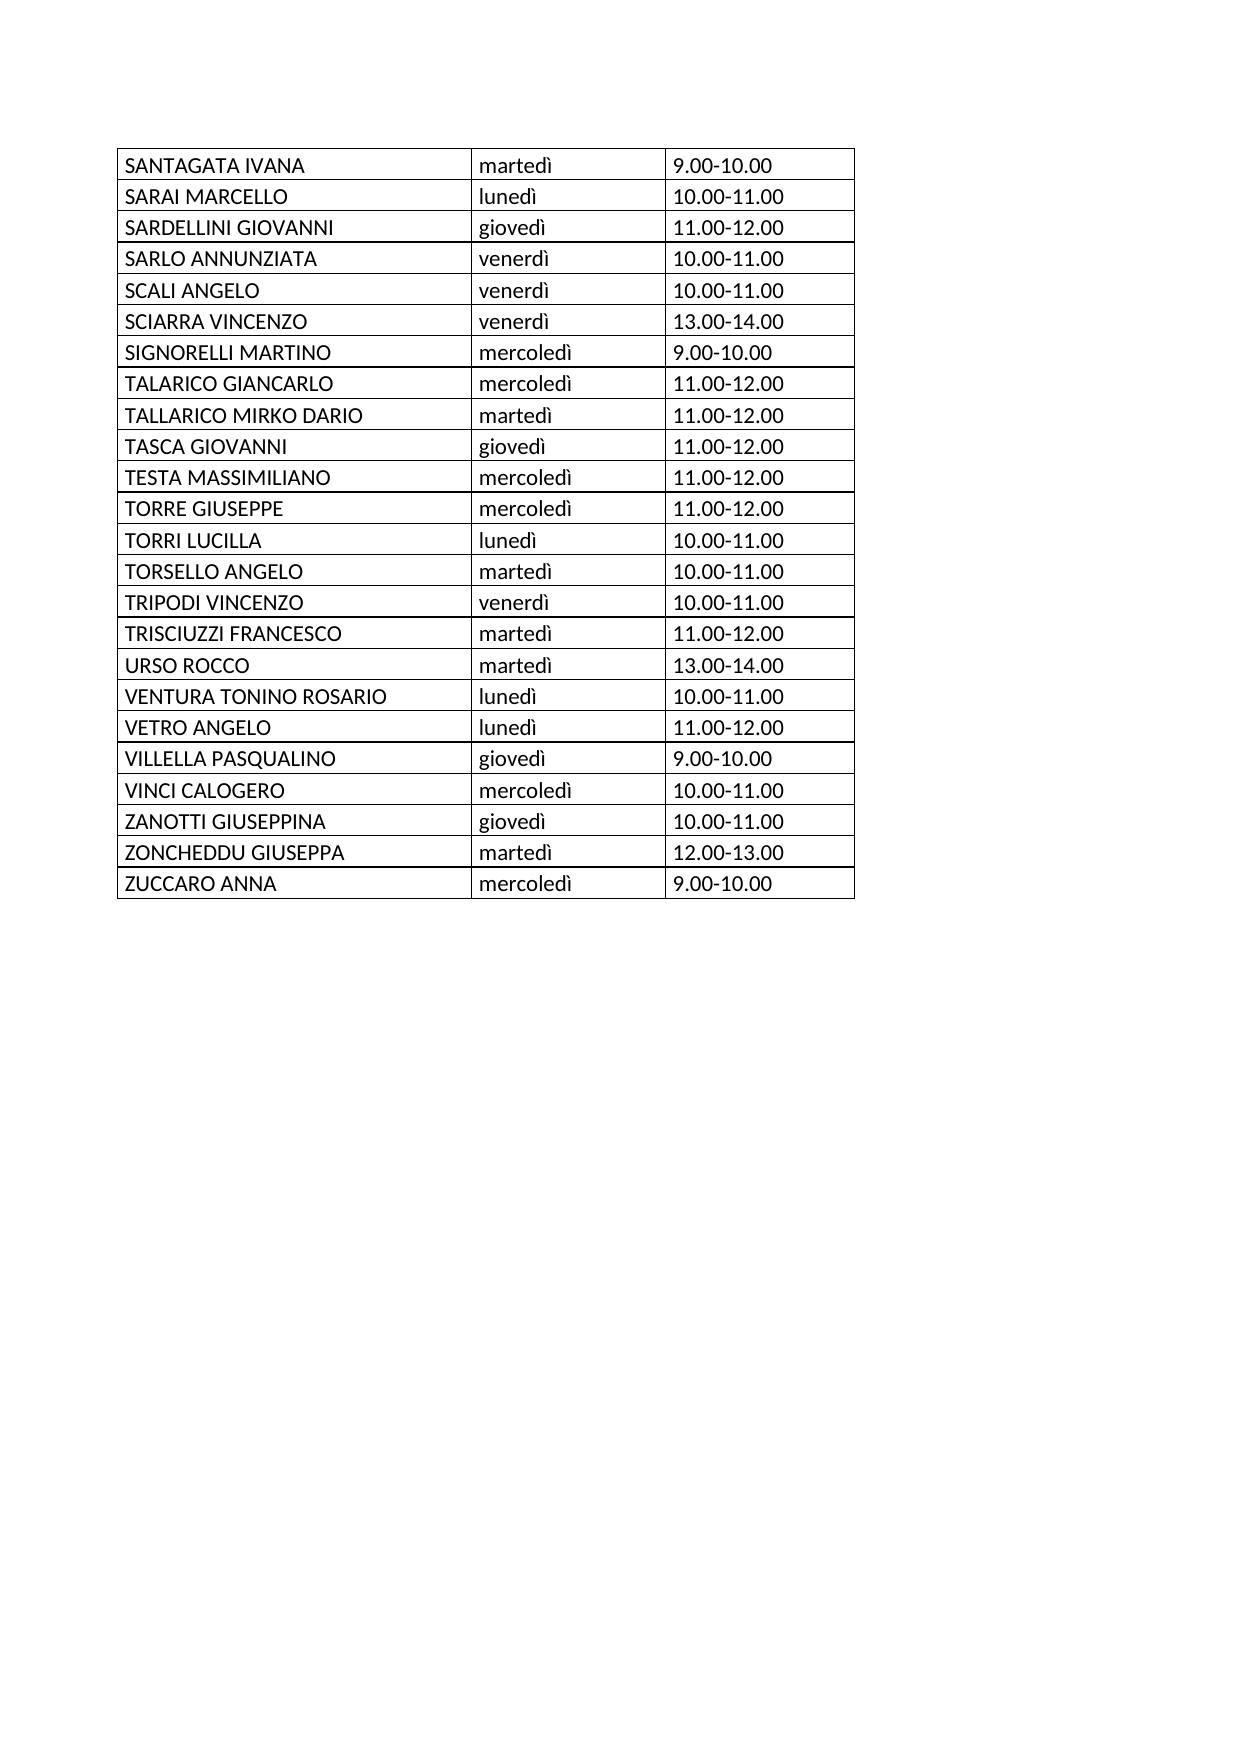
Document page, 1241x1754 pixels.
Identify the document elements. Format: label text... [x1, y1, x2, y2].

table_cell 9.00-10.00 [666, 868, 854, 898]
table_cell lunedì [472, 180, 665, 210]
table_cell TORRE GIUSEPPE [118, 493, 471, 523]
table_cell VETRO ANGELO [118, 711, 471, 741]
table_cell SARAI MARCELLO [118, 180, 471, 210]
table_cell mercoledì [472, 368, 665, 398]
table_cell 9.00-10.00 [666, 336, 854, 366]
table_cell VINCI CALOGERO [118, 774, 471, 804]
table_cell giovedì [472, 805, 665, 835]
table_cell giovedì [472, 743, 665, 773]
table_cell mercoledì [472, 868, 665, 898]
table_cell 11.00-12.00 [666, 399, 854, 429]
table_cell mercoledì [472, 336, 665, 366]
table_cell ZANOTTI GIUSEPPINA [118, 805, 471, 835]
table_cell TALARICO GIANCARLO [118, 368, 471, 398]
table_cell SARLO ANNUNZIATA [118, 243, 471, 273]
table_cell TORRI LUCILLA [118, 524, 471, 554]
table_cell mercoledì [472, 774, 665, 804]
table_cell martedì [472, 555, 665, 585]
table_cell 10.00-11.00 [666, 243, 854, 273]
table_cell 10.00-11.00 [666, 774, 854, 804]
table_cell martedì [472, 618, 665, 648]
table_cell 13.00-14.00 [666, 649, 854, 679]
table_cell SARDELLINI GIOVANNI [118, 211, 471, 241]
table_cell 11.00-12.00 [666, 493, 854, 523]
table_cell TORSELLO ANGELO [118, 555, 471, 585]
table_cell martedì [472, 149, 665, 179]
table_cell ZONCHEDDU GIUSEPPA [118, 836, 471, 866]
table_cell TALLARICO MIRKO DARIO [118, 399, 471, 429]
table_cell SIGNORELLI MARTINO [118, 336, 471, 366]
table_cell giovedì [472, 430, 665, 460]
table_cell 11.00-12.00 [666, 711, 854, 741]
table_cell VILLELLA PASQUALINO [118, 743, 471, 773]
table_cell martedì [472, 649, 665, 679]
table_cell venerdì [472, 243, 665, 273]
table_cell martedì [472, 399, 665, 429]
table_cell TASCA GIOVANNI [118, 430, 471, 460]
table_cell lunedì [472, 711, 665, 741]
table_cell TRISCIUZZI FRANCESCO [118, 618, 471, 648]
table_cell URSO ROCCO [118, 649, 471, 679]
table_cell TESTA MASSIMILIANO [118, 461, 471, 491]
table_cell 10.00-11.00 [666, 555, 854, 585]
table_cell 9.00-10.00 [666, 149, 854, 179]
table_cell lunedì [472, 524, 665, 554]
table_cell mercoledì [472, 493, 665, 523]
table_cell venerdì [472, 586, 665, 616]
table_cell 13.00-14.00 [666, 305, 854, 335]
table_cell SANTAGATA IVANA [118, 149, 471, 179]
table_cell 12.00-13.00 [666, 836, 854, 866]
table_cell ZUCCARO ANNA [118, 868, 471, 898]
table_cell 11.00-12.00 [666, 430, 854, 460]
table_cell 10.00-11.00 [666, 274, 854, 304]
table_cell 11.00-12.00 [666, 461, 854, 491]
table_cell giovedì [472, 211, 665, 241]
table_cell SCIARRA VINCENZO [118, 305, 471, 335]
table_cell lunedì [472, 680, 665, 710]
table_cell 10.00-11.00 [666, 524, 854, 554]
table_cell venerdì [472, 305, 665, 335]
table_cell 10.00-11.00 [666, 180, 854, 210]
table_cell 9.00-10.00 [666, 743, 854, 773]
table_cell 10.00-11.00 [666, 680, 854, 710]
table_cell VENTURA TONINO ROSARIO [118, 680, 471, 710]
table_cell 10.00-11.00 [666, 586, 854, 616]
table_cell venerdì [472, 274, 665, 304]
table_cell TRIPODI VINCENZO [118, 586, 471, 616]
table_cell SCALI ANGELO [118, 274, 471, 304]
table_cell 11.00-12.00 [666, 211, 854, 241]
table_cell 10.00-11.00 [666, 805, 854, 835]
table_cell 11.00-12.00 [666, 368, 854, 398]
table_cell mercoledì [472, 461, 665, 491]
table_cell martedì [472, 836, 665, 866]
table_cell 11.00-12.00 [666, 618, 854, 648]
